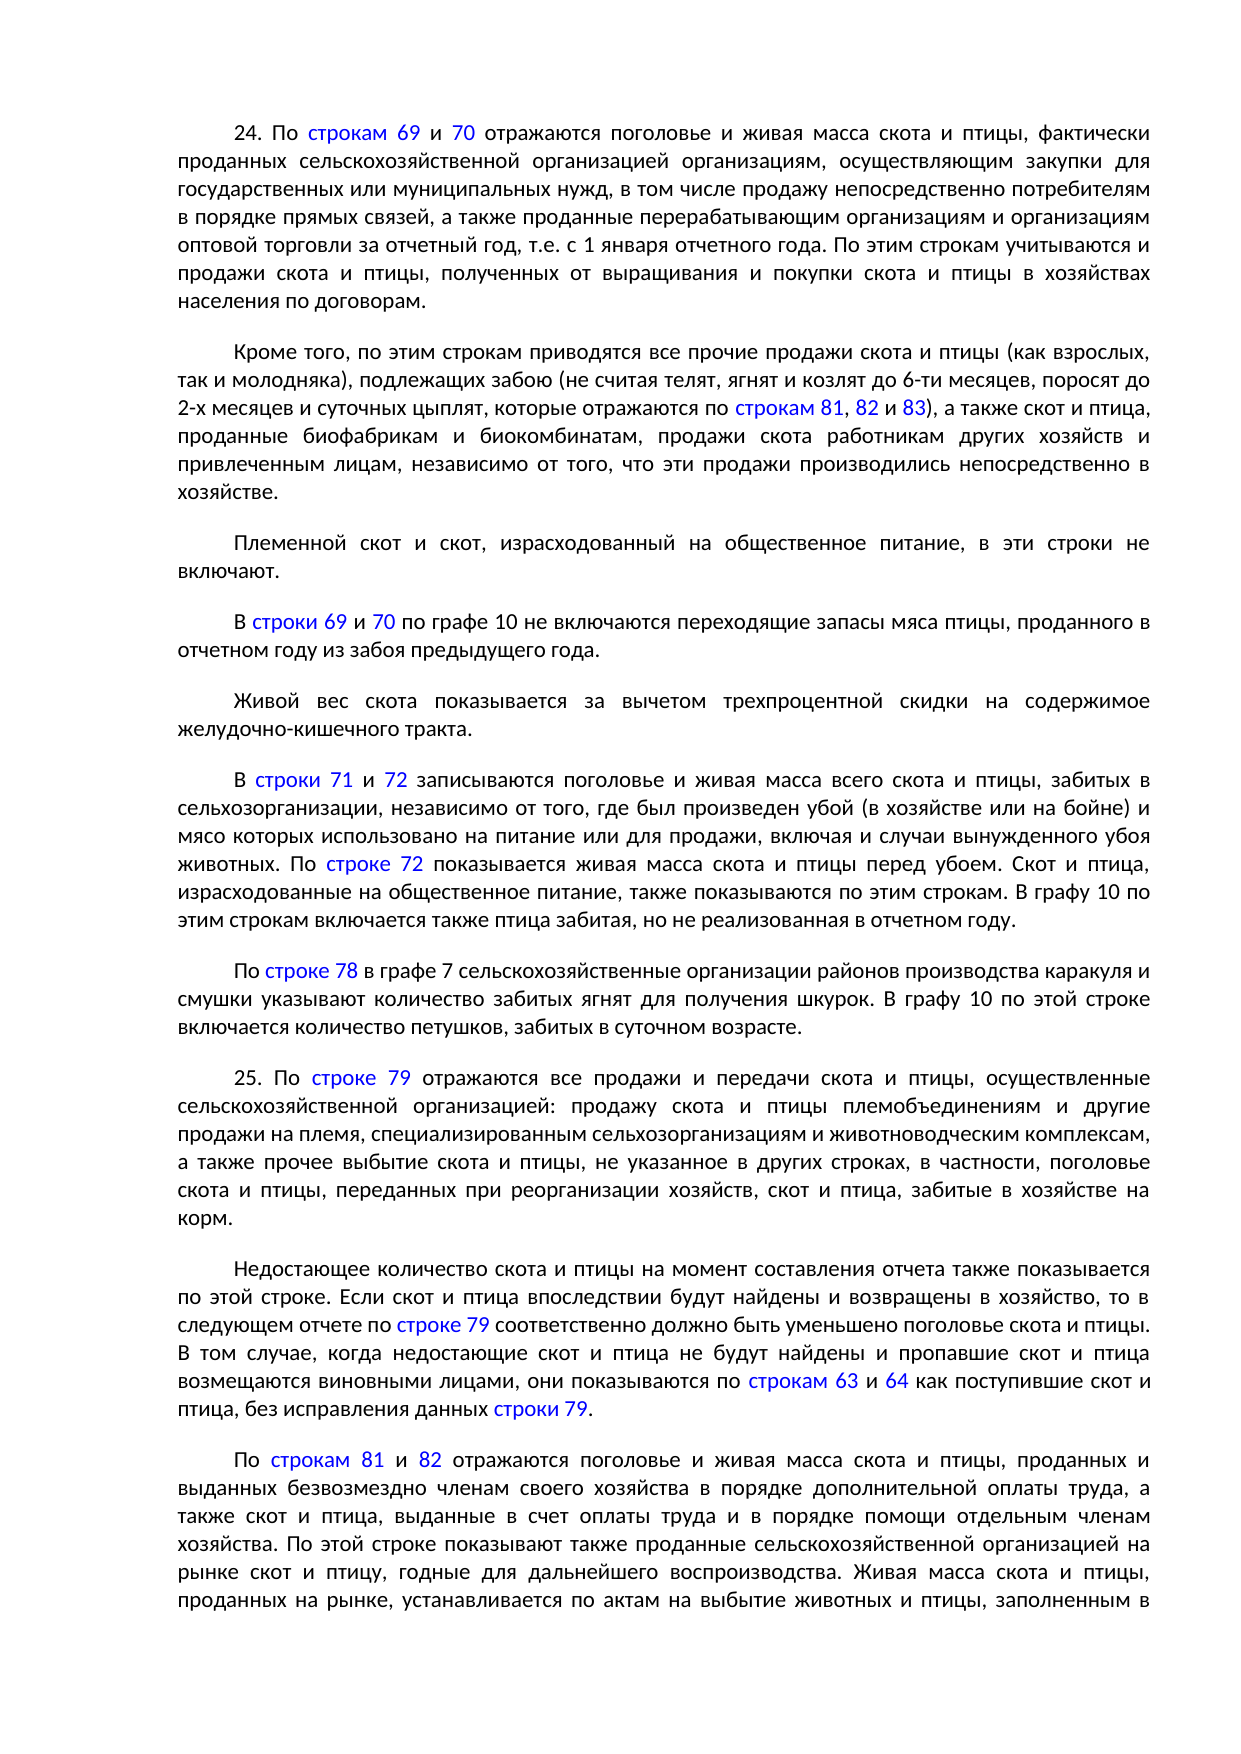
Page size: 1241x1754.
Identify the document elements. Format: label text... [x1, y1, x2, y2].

text В строки 69 и 70 по графе 10 не включаются переходящие запасы мяса птицы, проданного в отчетном году из забоя предыдущего года. [177, 607, 1152, 663]
text 24. По строкам 69 и 70 отражаются поголовье и живая масса скота и птицы, фактически проданных сельскохозяйственной организацией организациям, осуществляющим закупки для государственных или муниципальных нужд, в том числе продажу непосредственно потребителям в порядке прямых связей, а также проданные перерабатывающим организациям и организациям оптовой торговли за отчетный год, т.е. с 1 января отчетного года. По этим строкам учитываются и продажи скота и птицы, полученных от выращивания и покупки скота и птицы в хозяйствах населения по договорам. [177, 118, 1152, 314]
text Кроме того, по этим строкам приводятся все прочие продажи скота и птицы (как взрослых, так и молодняка), подлежащих забою (не считая телят, ягнят и козлят до 6-ти месяцев, поросят до 2-х месяцев и суточных цыплят, которые отражаются по строкам 81, 82 и 83), а также скот и птица, проданные биофабрикам и биокомбинатам, продажи скота работникам других хозяйств и привлеченным лицам, независимо от того, что эти продажи производились непосредственно в хозяйстве. [177, 337, 1152, 505]
text 25. По строке 79 отражаются все продажи и передачи скота и птицы, осуществленные сельскохозяйственной организацией: продажу скота и птицы племобъединениям и другие продажи на племя, специализированным сельхозорганизациям и животноводческим комплексам, а также прочее выбытие скота и птицы, не указанное в других строках, в частности, поголовье скота и птицы, переданных при реорганизации хозяйств, скот и птица, забитые в хозяйстве на корм. [177, 1063, 1152, 1231]
text Живой вес скота показывается за вычетом трехпроцентной скидки на содержимое желудочно-кишечного тракта. [177, 686, 1152, 742]
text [177, 1445, 1152, 1613]
text Недостающее количество скота и птицы на момент составления отчета также показывается по этой строке. Если скот и птица впоследствии будут найдены и возвращены в хозяйство, то в следующем отчете по строке 79 соответственно должно быть уменьшено поголовье скота и птицы. В том случае, когда недостающие скот и птица не будут найдены и пропавшие скот и птица возмещаются виновными лицами, они показываются по строкам 63 и 64 как поступившие скот и птица, без исправления данных строки 79. [177, 1254, 1152, 1422]
text Племенной скот и скот, израсходованный на общественное питание, в эти строки не включают. [177, 528, 1152, 584]
text По строке 78 в графе 7 сельскохозяйственные организации районов производства каракуля и смушки указывают количество забитых ягнят для получения шкурок. В графу 10 по этой строке включается количество петушков, забитых в суточном возрасте. [177, 956, 1152, 1040]
text В строки 71 и 72 записываются поголовье и живая масса всего скота и птицы, забитых в сельхозорганизации, независимо от того, где был произведен убой (в хозяйстве или на бойне) и мясо которых использовано на питание или для продажи, включая и случаи вынужденного убоя животных. По строке 72 показывается живая масса скота и птицы перед убоем. Скот и птица, израсходованные на общественное питание, также показываются по этим строкам. В графу 10 по этим строкам включается также птица забитая, но не реализованная в отчетном году. [177, 765, 1152, 933]
